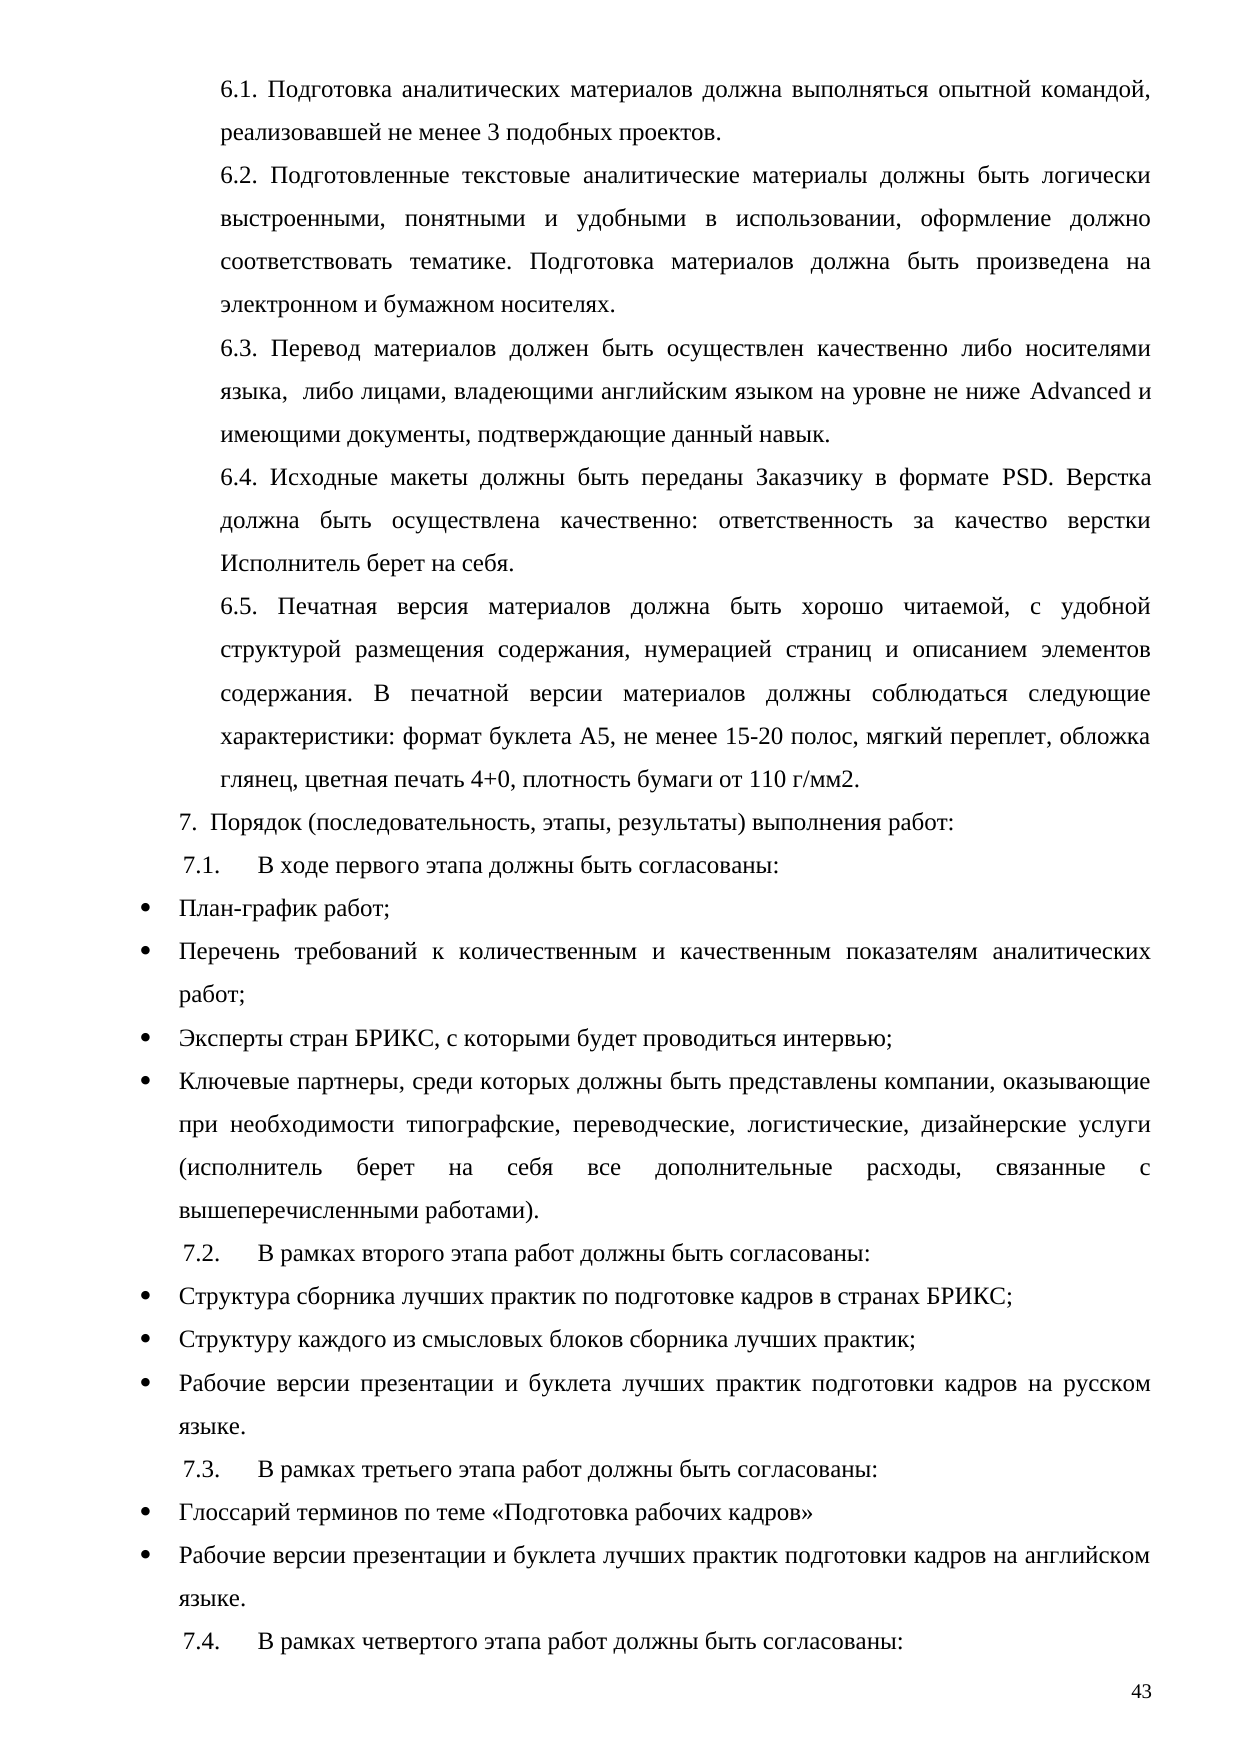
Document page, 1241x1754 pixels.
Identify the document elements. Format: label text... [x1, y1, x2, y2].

list 6.1. Подготовка аналитических материалов должна выполняться опытной командой, реализовавшей не менее 3 подобных проектов. [220, 74, 1152, 146]
list План-график работ; [141, 893, 1152, 922]
list Ключевые партнеры, среди которых должны быть представлены компании, оказывающие при необходимости типографские, переводческие, логистические, дизайнерские услуги (исполнитель берет на себя все дополнительные расходы, связанные с вышеперечисленными работами). [141, 1066, 1152, 1224]
list В ходе первого этапа должны быть согласованы: [183, 850, 1152, 879]
list Рабочие версии презентации и буклета лучших практик подготовки кадров на английском языке. [141, 1540, 1152, 1612]
list Перечень требований к количественным и качественным показателям аналитических работ; [141, 936, 1152, 1008]
list Эксперты стран БРИКС, с которыми будет проводиться интервью; [141, 1023, 1152, 1051]
list В рамках второго этапа работ должны быть согласованы: [183, 1238, 1152, 1267]
list Порядок (последовательность, этапы, результаты) выполнения работ: [178, 807, 1152, 836]
list Глоссарий терминов по теме «Подготовка рабочих кадров» [141, 1497, 1152, 1526]
list 6.5. Печатная версия материалов должна быть хорошо читаемой, с удобной структурой размещения содержания, нумерацией страниц и описанием элементов содержания. В печатной версии материалов должны соблюдаться следующие характеристики: формат буклета А5, не менее 15-20 полос, мягкий переплет, обложка глянец, цветная печать 4+0, плотность бумаги от 110 г/мм2. [220, 591, 1152, 793]
list 6.3. Перевод материалов должен быть осуществлен качественно либо носителями языка, либо лицами, владеющими английским языком на уровне не ниже Advanced и имеющими документы, подтверждающие данный навык. [220, 333, 1152, 448]
list В рамках четвертого этапа работ должны быть согласованы: [183, 1626, 1152, 1655]
list 6.2. Подготовленные текстовые аналитические материалы должны быть логически выстроенными, понятными и удобными в использовании, оформление должно соответствовать тематике. Подготовка материалов должна быть произведена на электронном и бумажном носителях. [220, 160, 1152, 318]
list 6.4. Исходные макеты должны быть переданы Заказчику в формате PSD. Верстка должна быть осуществлена качественно: ответственность за качество верстки Исполнитель берет на себя. [220, 462, 1152, 577]
list Структура сборника лучших практик по подготовке кадров в странах БРИКС; [141, 1281, 1152, 1310]
list Рабочие версии презентации и буклета лучших практик подготовки кадров на русском языке. [141, 1368, 1152, 1439]
list Структуру каждого из смысловых блоков сборника лучших практик; [141, 1324, 1152, 1353]
list В рамках третьего этапа работ должны быть согласованы: [183, 1454, 1152, 1483]
